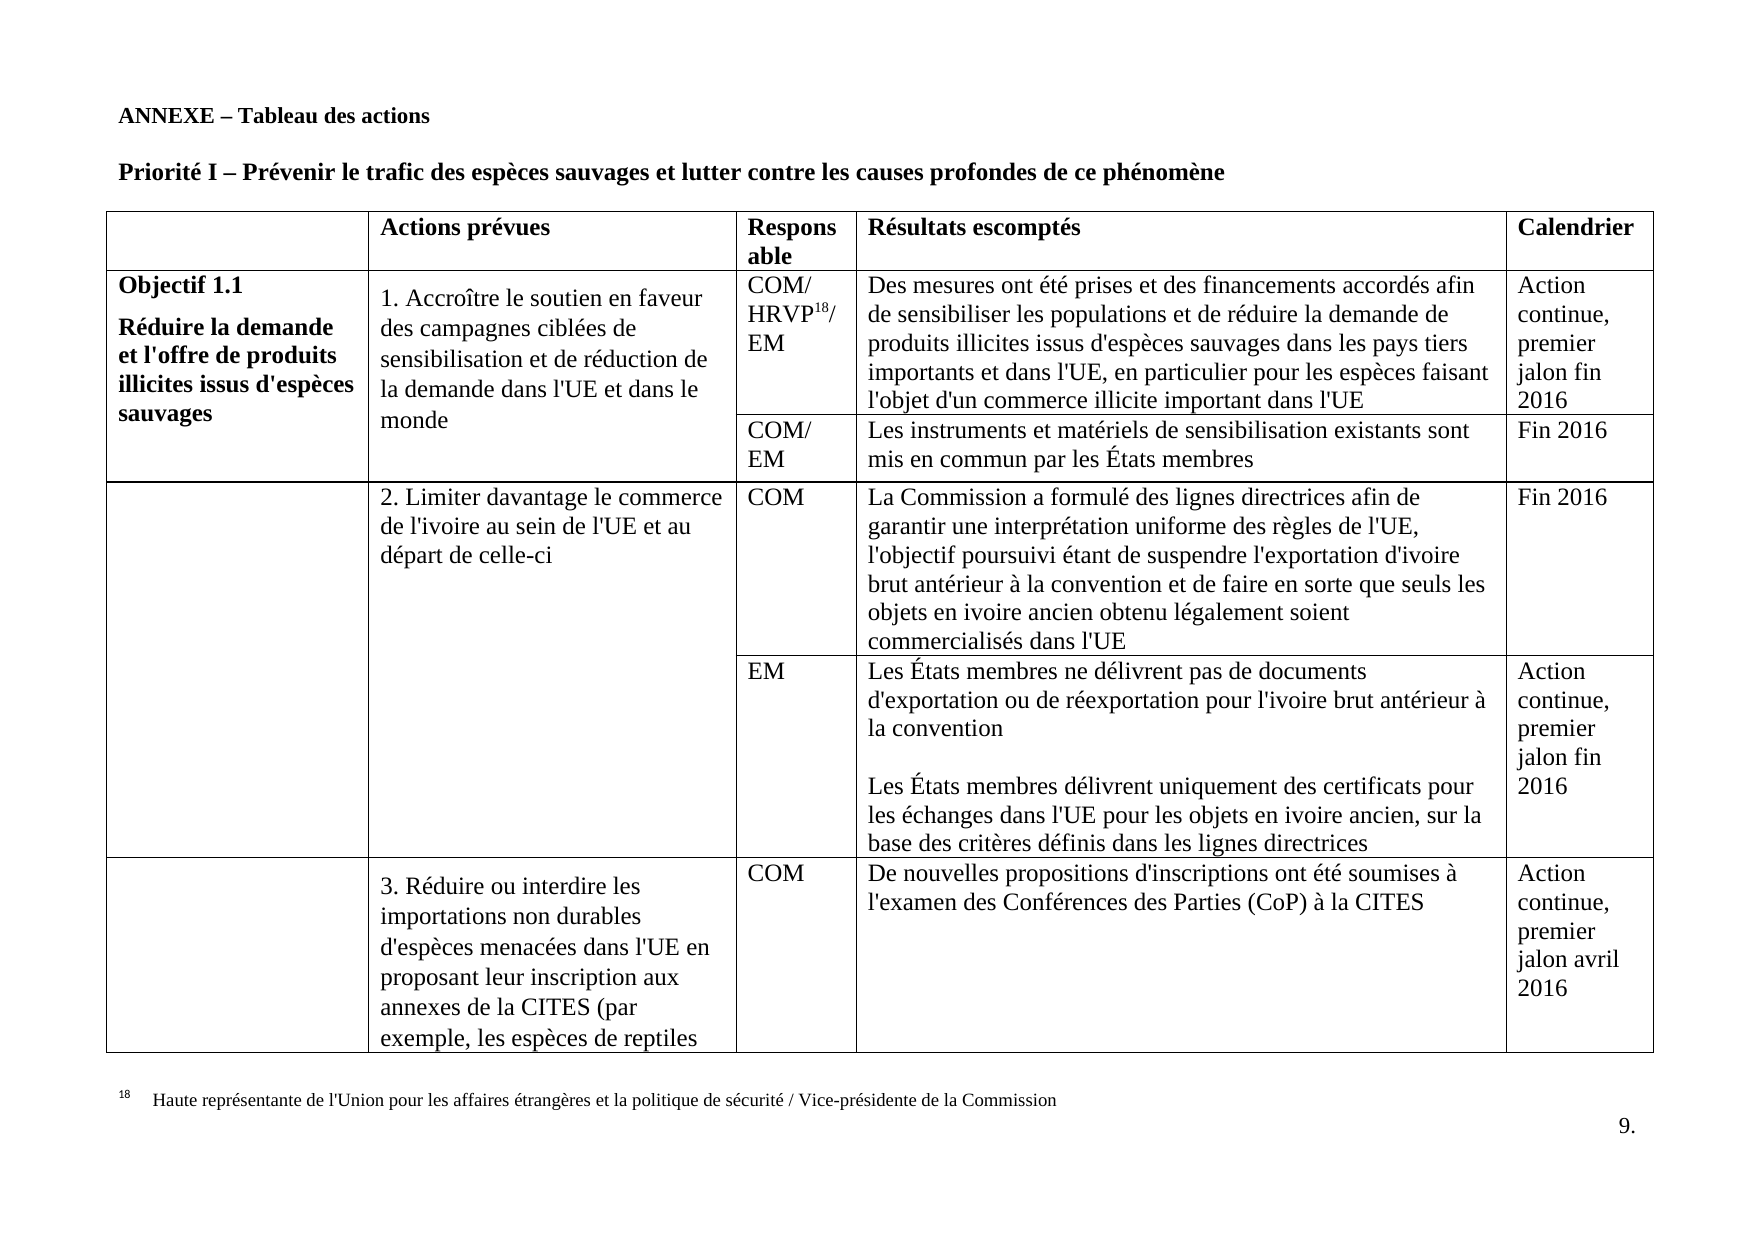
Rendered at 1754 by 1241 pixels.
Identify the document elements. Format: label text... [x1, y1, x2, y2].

table_header Responsable [737, 212, 856, 269]
table_header [107, 212, 368, 269]
table_cell Fin 2016 [1507, 415, 1653, 481]
table_cell COM [737, 483, 856, 655]
table_cell [107, 858, 368, 1052]
table_cell Objectif 1.1 Réduire la demande et l'offre de produits illicites issus d'espèces sauvages [107, 271, 368, 481]
text ANNEXE – Tableau des actions [118, 102, 1636, 128]
table_header Actions prévues [369, 212, 736, 269]
table_cell COM [737, 858, 856, 1052]
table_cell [369, 858, 736, 1052]
text Priorité I – Prévenir le trafic des espèces sauvages et lutter contre les causes profondes de ce phénomène [118, 157, 1636, 186]
table_cell Action continue, premier jalon fin 2016 [1507, 656, 1653, 857]
table_header Résultats escomptés [857, 212, 1506, 269]
table_cell EM [737, 656, 856, 857]
table_cell La Commission a formulé des lignes directrices afin de garantir une interprétation uniforme des règles de l'UE, l'objectif poursuivi étant de suspendre l'exportation d'ivoire brut antérieur à la convention et de faire en sorte que seuls les objets en ivoire ancien obtenu légalement soient commercialisés dans l'UE [857, 483, 1506, 655]
table_cell Action continue, premier jalon fin 2016 [1507, 271, 1653, 414]
table_cell 2. Limiter davantage le commerce de l'ivoire au sein de l'UE et au départ de celle-ci [369, 483, 736, 857]
table_cell COM/ HRVP/ EM [737, 271, 856, 414]
table_cell [107, 483, 368, 857]
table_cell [1507, 858, 1653, 1052]
table_header Calendrier [1507, 212, 1653, 269]
table_cell Fin 2016 [1507, 483, 1653, 655]
table_cell Les instruments et matériels de sensibilisation existants sont mis en commun par les États membres [857, 415, 1506, 481]
table_cell COM/ EM [737, 415, 856, 481]
table_cell Des mesures ont été prises et des financements accordés afin de sensibiliser les populations et de réduire la demande de produits illicites issus d'espèces sauvages dans les pays tiers importants et dans l'UE, en particulier pour les espèces faisant l'objet d'un commerce illicite important dans l'UE [857, 271, 1506, 414]
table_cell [857, 858, 1506, 1052]
table_cell Les États membres ne délivrent pas de documents d'exportation ou de réexportation pour l'ivoire brut antérieur à la convention Les États membres délivrent uniquement des certificats pour les échanges dans l'UE pour les objets en ivoire ancien, sur la base des critères définis dans les lignes directrices [857, 656, 1506, 857]
table_cell 1. Accroître le soutien en faveur des campagnes ciblées de sensibilisation et de réduction de la demande dans l'UE et dans le monde [369, 271, 736, 481]
